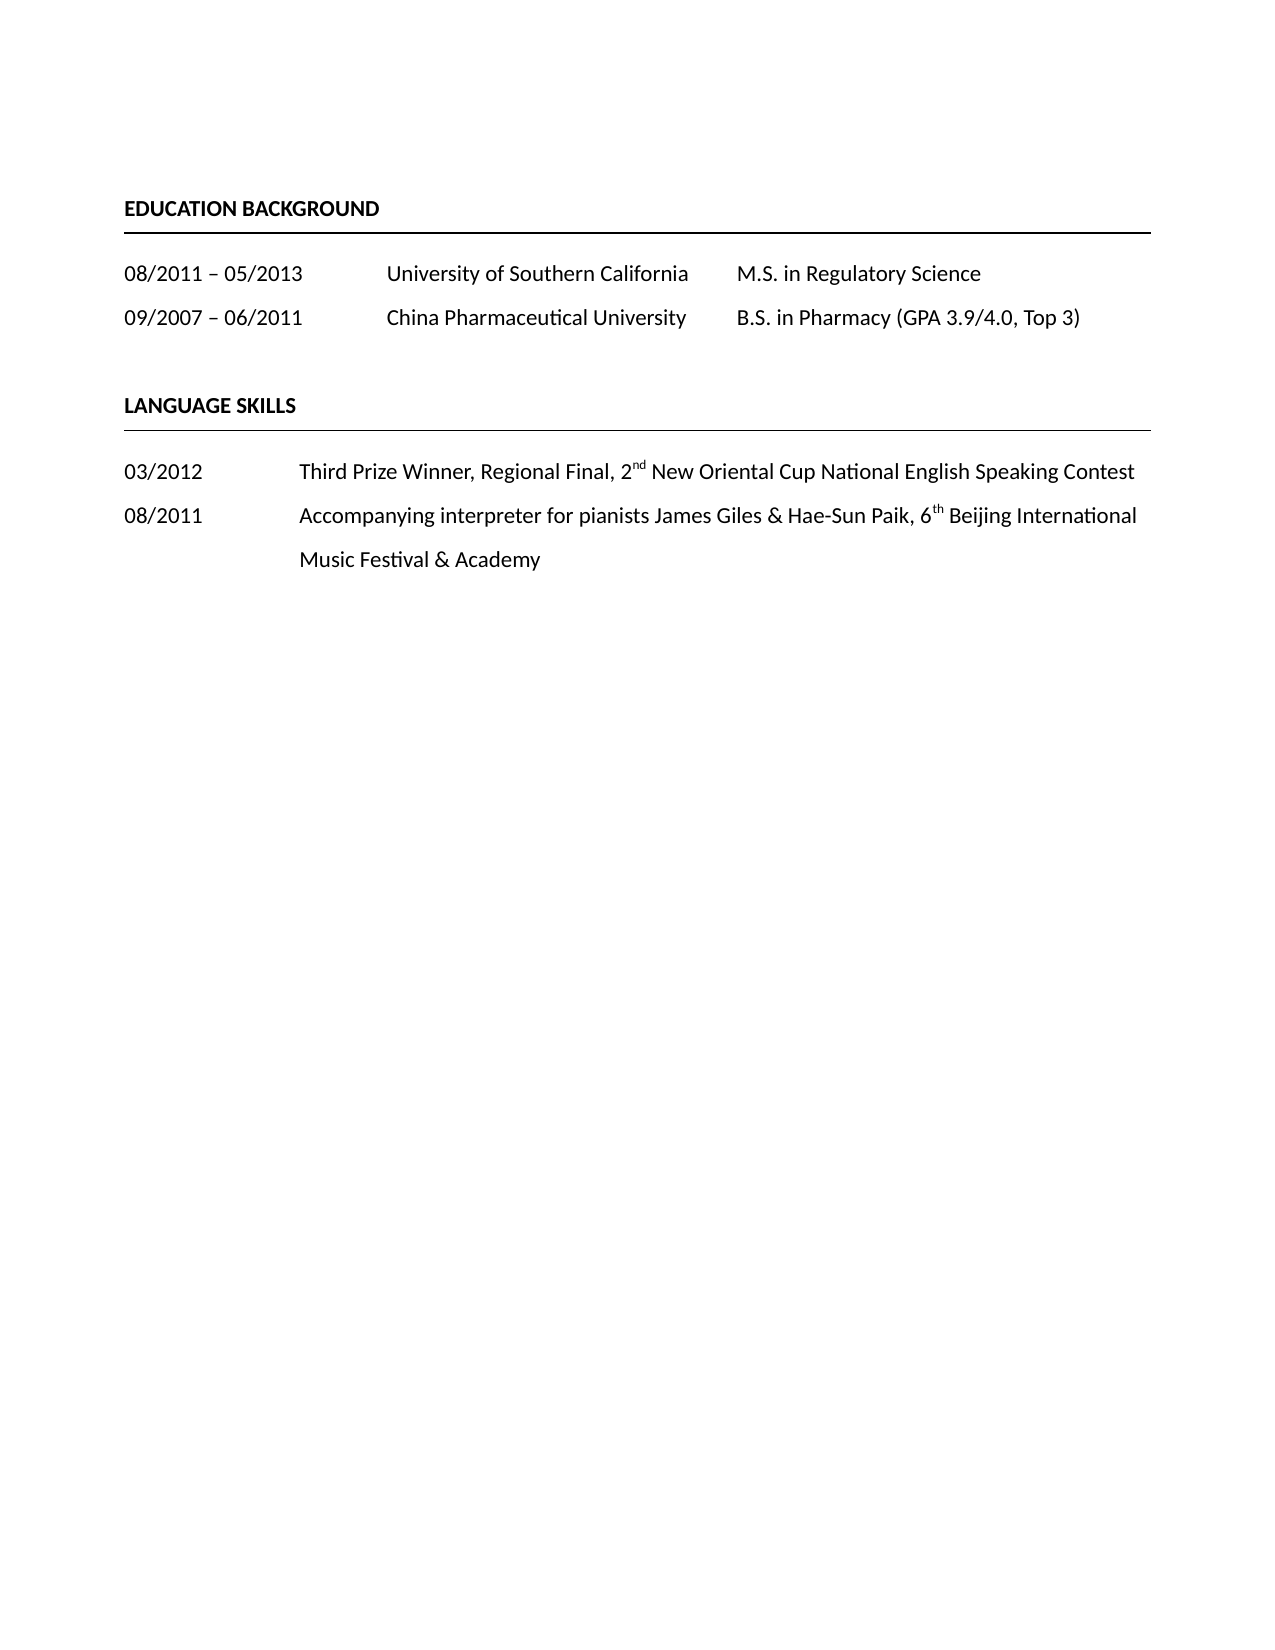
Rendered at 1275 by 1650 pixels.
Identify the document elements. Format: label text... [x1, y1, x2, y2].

text 03/2012 Third Prize Winner, Regional Final, 2nd New Oriental Cup National English Speaking Contest [124, 449, 1151, 493]
text 08/2011 Accompanying interpreter for pianists James Giles & Hae-Sun Paik, 6th Beijing International Music Festival & Academy [124, 493, 1151, 581]
text EDUCATION BACKGROUND [124, 186, 1151, 232]
text 08/2011 – 05/2013 University of Southern California M.S. in Regulatory Science [124, 251, 1151, 295]
text LANGUAGE SKILLS [124, 383, 1151, 430]
text 09/2007 – 06/2011 China Pharmaceutical University B.S. in Pharmacy (GPA 3.9/4.0, Top 3) [124, 295, 1151, 339]
